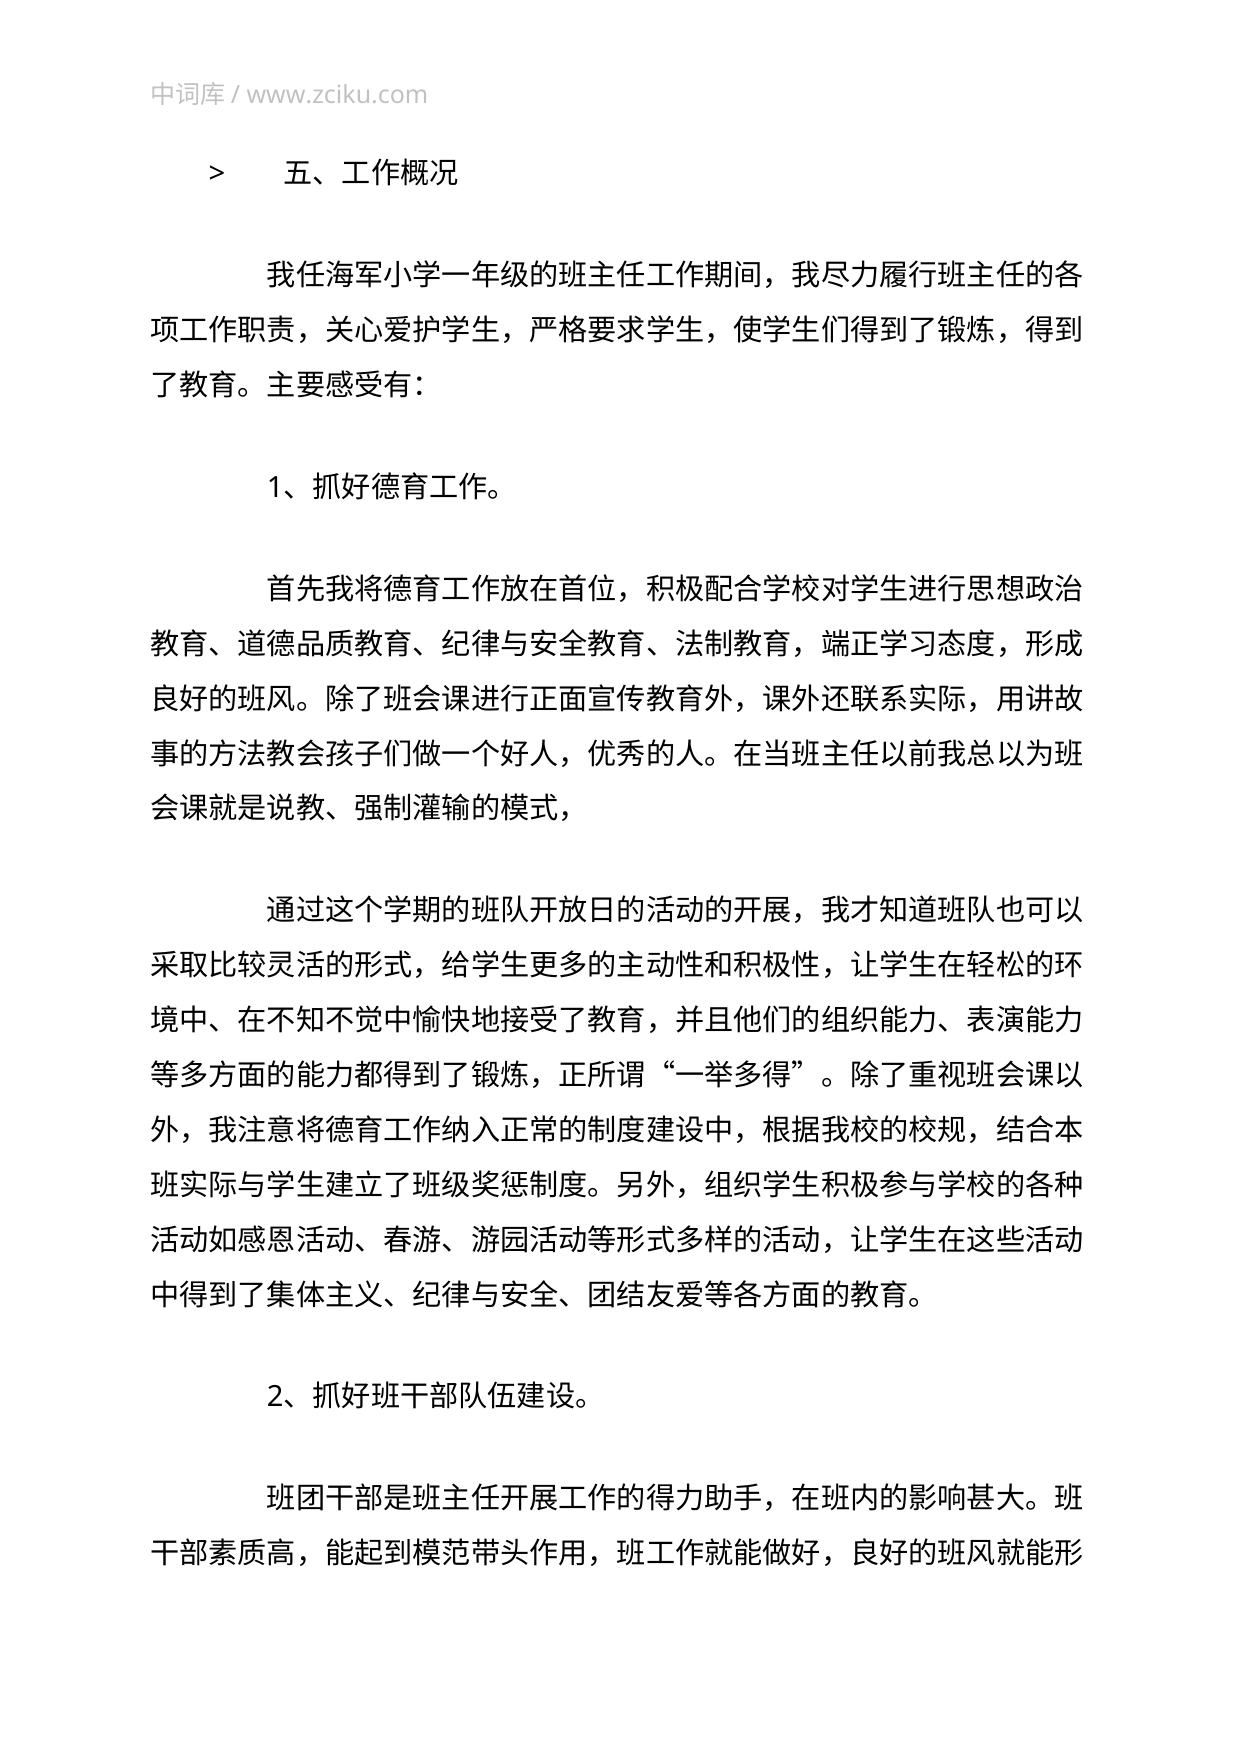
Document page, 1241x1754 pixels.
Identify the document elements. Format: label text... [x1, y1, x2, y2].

text 我任海军小学一年级的班主任工作期间，我尽力履行班主任的各项工作职责，关心爱护学生，严格要求学生，使学生们得到了锻炼，得到了教育。主要感受有： [150, 252, 1090, 404]
text 2、抓好班干部队伍建设。 [150, 1373, 1090, 1415]
text 首先我将德育工作放在首位，积极配合学校对学生进行思想政治教育、道德品质教育、纪律与安全教育、法制教育，端正学习态度，形成良好的班风。除了班会课进行正面宣传教育外，课外还联系实际，用讲故事的方法教会孩子们做一个好人，优秀的人。在当班主任以前我总以为班会课就是说教、强制灌输的模式， [150, 566, 1090, 827]
text 1、抓好德育工作。 [150, 463, 1090, 506]
text 通过这个学期的班队开放日的活动的开展，我才知道班队也可以采取比较灵活的形式，给学生更多的主动性和积极性，让学生在轻松的环境中、在不知不觉中愉快地接受了教育，并且他们的组织能力、表演能力等多方面的能力都得到了锻炼，正所谓“一举多得”。除了重视班会课以外，我注意将德育工作纳入正常的制度建设中，根据我校的校规，结合本班实际与学生建立了班级奖惩制度。另外，组织学生积极参与学校的各种活动如感恩活动、春游、游园活动等形式多样的活动，让学生在这些活动中得到了集体主义、纪律与安全、团结友爱等各方面的教育。 [150, 887, 1090, 1313]
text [150, 1475, 1090, 1572]
text > 五、工作概况 [150, 150, 1090, 192]
